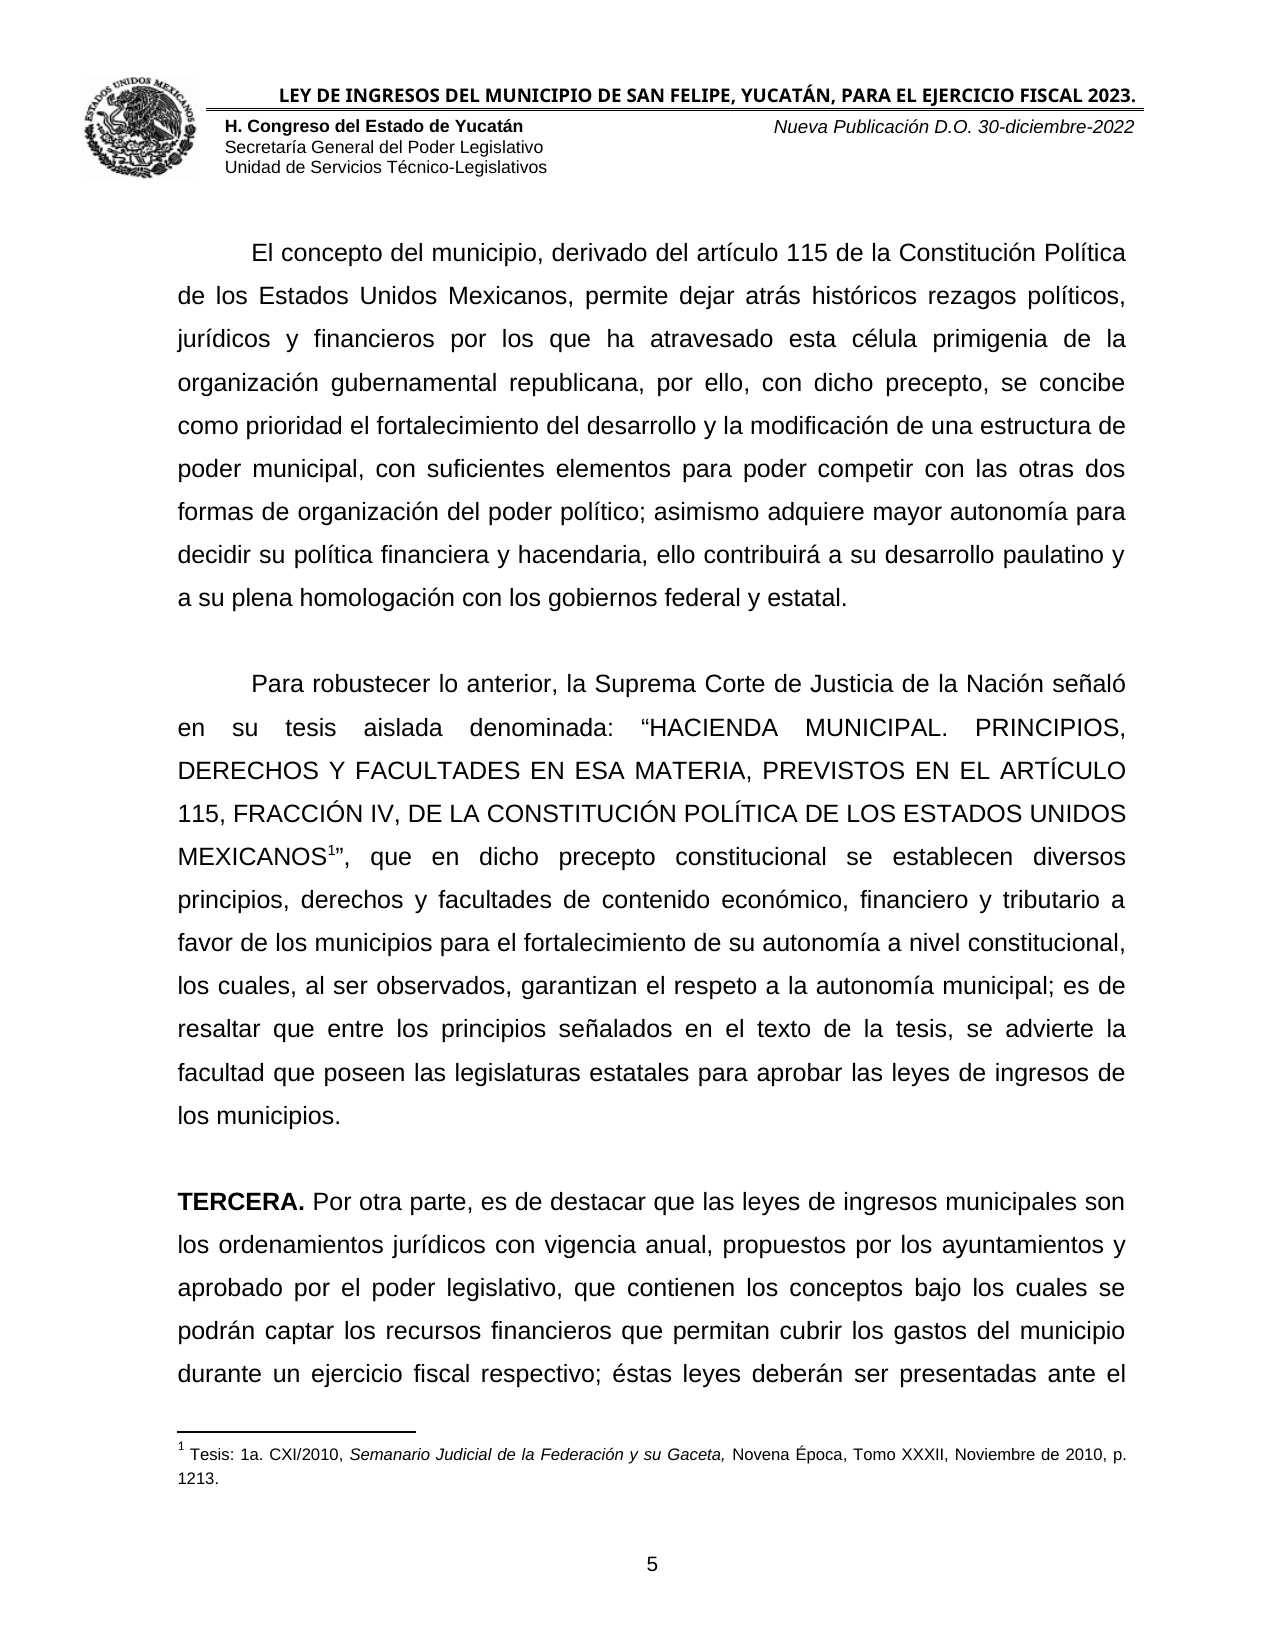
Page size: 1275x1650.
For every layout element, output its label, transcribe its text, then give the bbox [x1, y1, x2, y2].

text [177, 1187, 1127, 1388]
text Para robustecer lo anterior, la Suprema Corte de Justicia de la Nación señaló en su tesis aislada denominada: “HACIENDA MUNICIPAL. PRINCIPIOS, DERECHOS Y FACULTADES EN ESA MATERIA, PREVISTOS EN EL ARTÍCULO 115, FRACCIÓN IV, DE LA CONSTITUCIÓN POLÍTICA DE LOS ESTADOS UNIDOS MEXICANOS”, que en dicho precepto constitucional se establecen diversos principios, derechos y facultades de contenido económico, financiero y tributario a favor de los municipios para el fortalecimiento de su autonomía a nivel constitucional, los cuales, al ser observados, garantizan el respeto a la autonomía municipal; es de resaltar que entre los principios señalados en el texto de la tesis, se advierte la facultad que poseen las legislaturas estatales para aprobar las leyes de ingresos de los municipios. [177, 669, 1127, 1129]
text El concepto del municipio, derivado del artículo 115 de de los Estados Unidos Mexicanos, permite dejar atrás históricos rezagos políticos, jurídicos y financieros por los que ha atravesado esta célula primigenia de la organización gubernamental republicana, por ello, con dicho precepto, se concibe como prioridad el fortalecimiento del desarrollo y la modificación de una estructura de poder municipal, con suficientes elementos para poder competir con las otras dos formas de organización del poder político; asimismo adquiere mayor autonomía para decidir su política financiera y hacendaria, ello contribuirá a su desarrollo paulatino y a su plena homologación con los gobiernos federal y estatal. [177, 238, 1127, 612]
